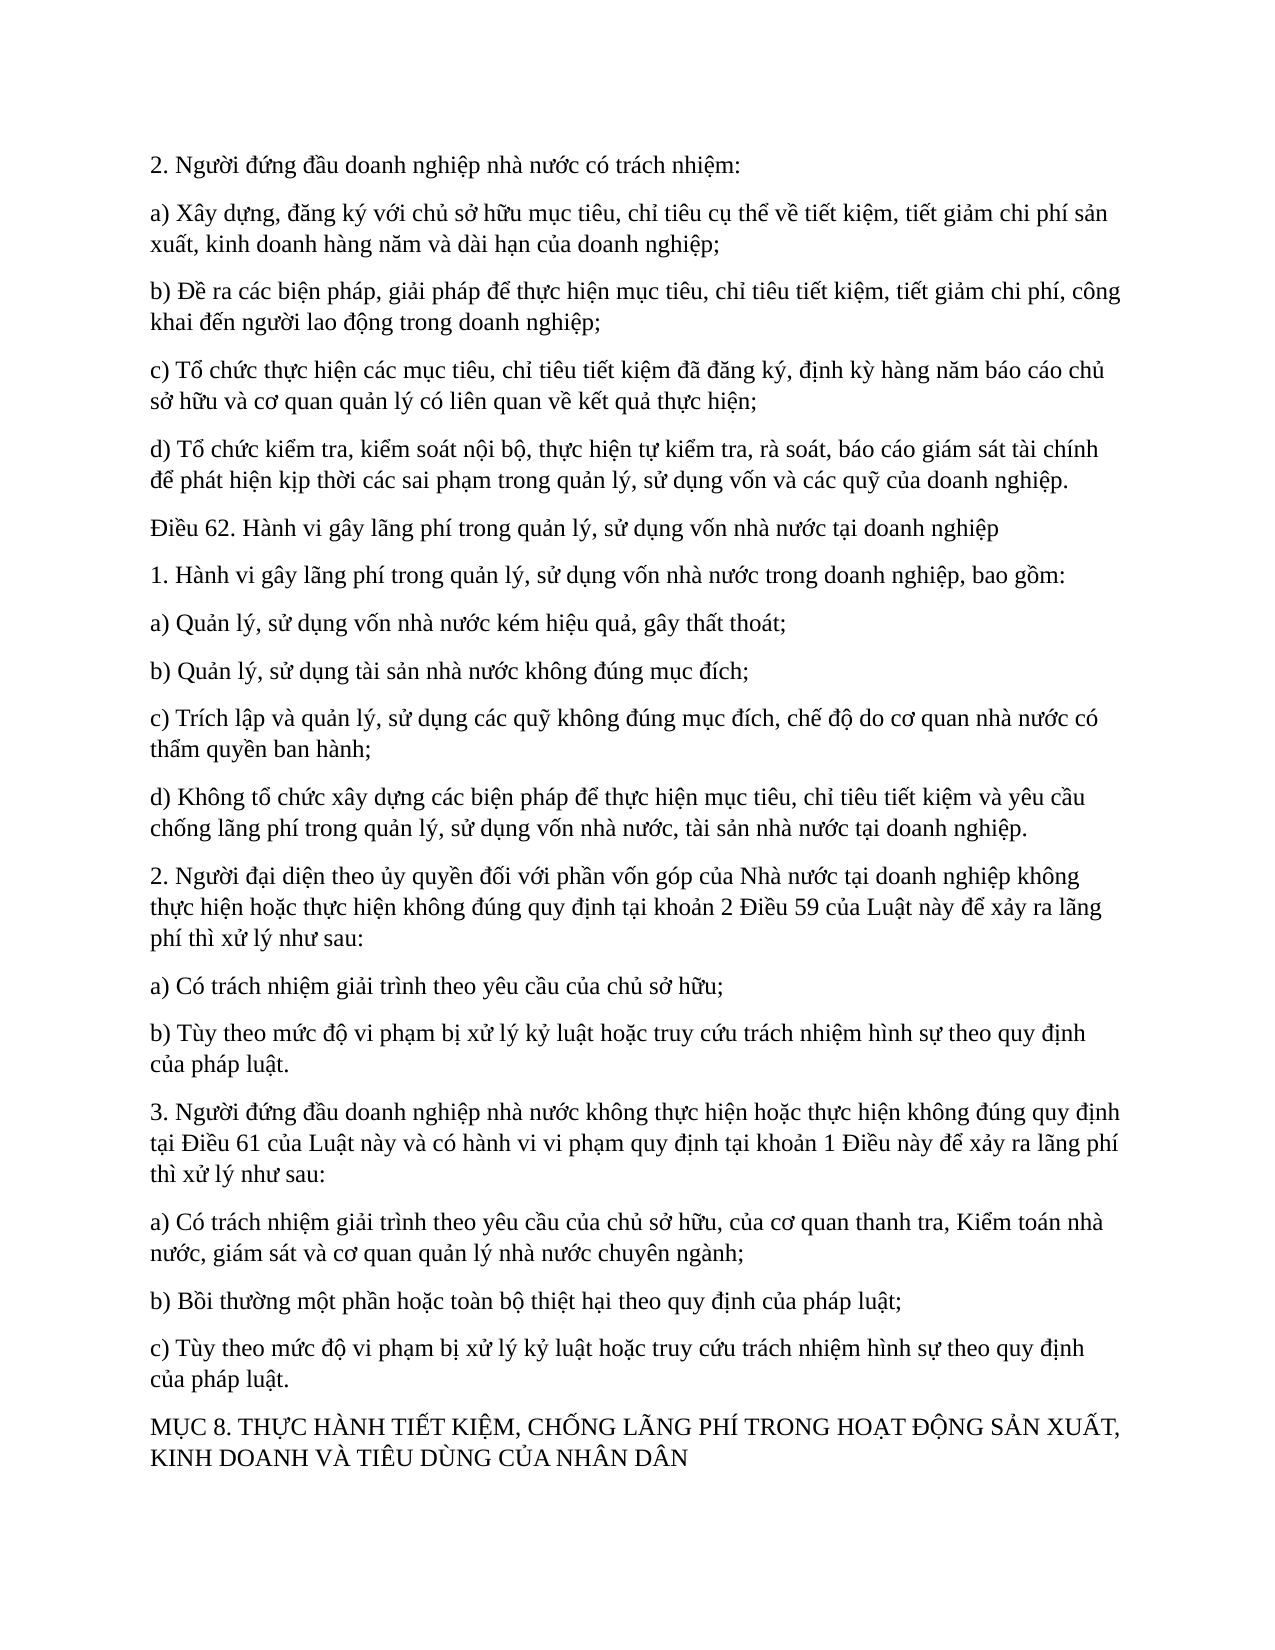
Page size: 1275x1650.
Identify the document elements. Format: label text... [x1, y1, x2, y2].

text a) Quản lý, sử dụng vốn nhà nước kém hiệu quả, gây thất thoát; [150, 608, 1125, 637]
text b) Quản lý, sử dụng tài sản nhà nước không đúng mục đích; [150, 656, 1125, 684]
text c) Trích lập và quản lý, sử dụng các quỹ không đúng mục đích, chế độ do cơ quan nhà nước có thẩm quyền ban hành; [150, 703, 1125, 763]
text c) Tùy theo mức độ vi phạm bị xử lý kỷ luật hoặc truy cứu trách nhiệm hình sự theo quy định của pháp luật. [150, 1333, 1125, 1393]
text MỤC 8. THỰC HÀNH TIẾT KIỆM, CHỐNG LÃNG PHÍ TRONG HOẠT ĐỘNG SẢN XUẤT, KINH DOANH VÀ TIÊU DÙNG CỦA NHÂN DÂN [150, 1412, 1125, 1472]
text b) Tùy theo mức độ vi phạm bị xử lý kỷ luật hoặc truy cứu trách nhiệm hình sự theo quy định của pháp luật. [150, 1018, 1125, 1078]
text Điều 62. Hành vi gây lãng phí trong quản lý, sử dụng vốn nhà nước tại doanh nghiệp [150, 513, 1125, 541]
text 1. Hành vi gây lãng phí trong quản lý, sử dụng vốn nhà nước trong doanh nghiệp, bao gồm: [150, 560, 1125, 589]
text 2. Người đứng đầu doanh nghiệp nhà nước có trách nhiệm: [150, 150, 1125, 179]
text b) Đề ra các biện pháp, giải pháp để thực hiện mục tiêu, chỉ tiêu tiết kiệm, tiết giảm chi phí, công khai đến người lao động trong doanh nghiệp; [150, 276, 1125, 336]
text a) Xây dựng, đăng ký với chủ sở hữu mục tiêu, chỉ tiêu cụ thể về tiết kiệm, tiết giảm chi phí sản xuất, kinh doanh hàng năm và dài hạn của doanh nghiệp; [150, 198, 1125, 257]
text b) Bồi thường một phần hoặc toàn bộ thiệt hại theo quy định của pháp luật; [150, 1286, 1125, 1314]
text 2. Người đại diện theo ủy quyền đối với phần vốn góp của Nhà nước tại doanh nghiệp không thực hiện hoặc thực hiện không đúng quy định tại khoản 2 Điều 59 của Luật này để xảy ra lãng phí thì xử lý như sau: [150, 861, 1125, 952]
text d) Không tổ chức xây dựng các biện pháp để thực hiện mục tiêu, chỉ tiêu tiết kiệm và yêu cầu chống lãng phí trong quản lý, sử dụng vốn nhà nước, tài sản nhà nước tại doanh nghiệp. [150, 782, 1125, 842]
text d) Tổ chức kiểm tra, kiểm soát nội bộ, thực hiện tự kiểm tra, rà soát, báo cáo giám sát tài chính để phát hiện kịp thời các sai phạm trong quản lý, sử dụng vốn và các quỹ của doanh nghiệp. [150, 434, 1125, 494]
text 3. Người đứng đầu doanh nghiệp nhà nước không thực hiện hoặc thực hiện không đúng quy định tại Điều 61 của Luật này và có hành vi vi phạm quy định tại khoản 1 Điều này để xảy ra lãng phí thì xử lý như sau: [150, 1097, 1125, 1188]
text a) Có trách nhiệm giải trình theo yêu cầu của chủ sở hữu, của cơ quan thanh tra, Kiểm toán nhà nước, giám sát và cơ quan quản lý nhà nước chuyên ngành; [150, 1207, 1125, 1267]
text c) Tổ chức thực hiện các mục tiêu, chỉ tiêu tiết kiệm đã đăng ký, định kỳ hàng năm báo cáo chủ sở hữu và cơ quan quản lý có liên quan về kết quả thực hiện; [150, 355, 1125, 415]
text a) Có trách nhiệm giải trình theo yêu cầu của chủ sở hữu; [150, 971, 1125, 999]
